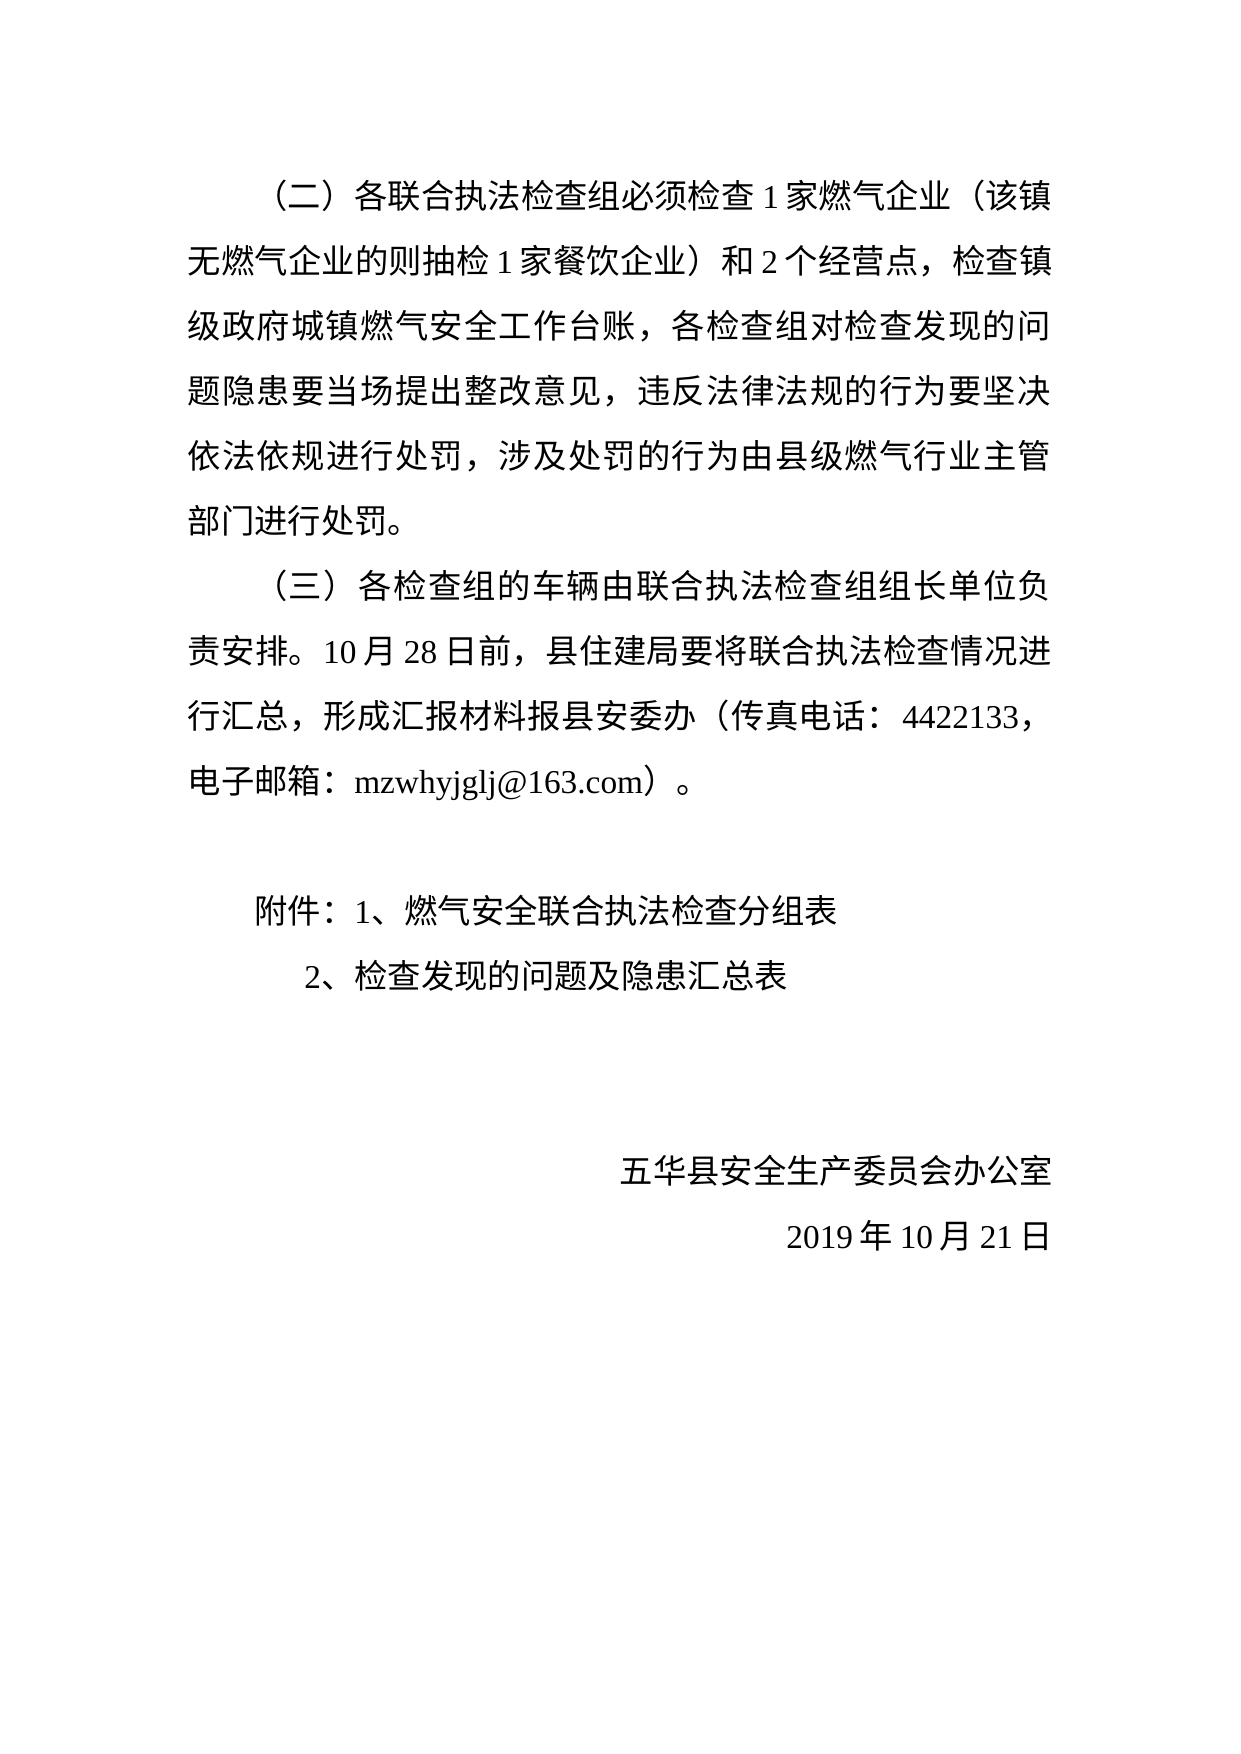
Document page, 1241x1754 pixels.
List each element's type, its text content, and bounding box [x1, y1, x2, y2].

text （二）各联合执法检查组必须检查1家燃气企业（该镇无燃气企业的则抽检1家餐饮企业）和2个经营点，检查镇级政府城镇燃气安全工作台账，各检查组对检查发现的问题隐患要当场提出整改意见，违反法律法规的行为要坚决依法依规进行处罚，涉及处罚的行为由县级燃气行业主管部门进行处罚。 [187, 162, 1053, 552]
text 五华县安全生产委员会办公室 [187, 1137, 1053, 1202]
text 附件：1、燃气安全联合执法检查分组表 [187, 877, 1053, 942]
text （三）各检查组的车辆由联合执法检查组组长单位负责安排。10月28日前，县住建局要将联合执法检查情况进行汇总，形成汇报材料报县安委办（传真电话：4422133，电子邮箱：mzwhyjglj@163.com）。 [187, 552, 1053, 812]
text 2、检查发现的问题及隐患汇总表 [187, 942, 1053, 1007]
text 2019年10月21日 [187, 1202, 1053, 1267]
